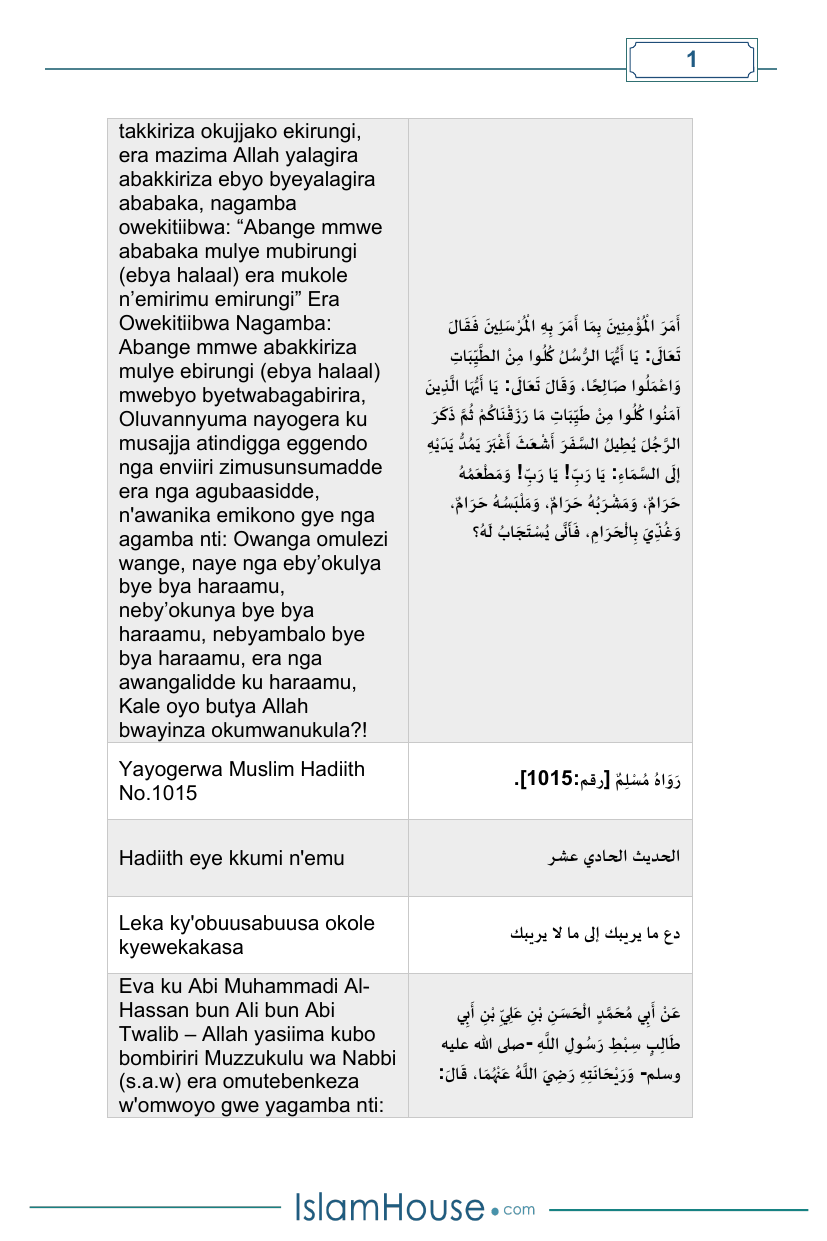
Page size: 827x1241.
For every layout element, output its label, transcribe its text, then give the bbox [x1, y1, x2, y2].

table_cell Leka ky'obuusabuusa okole kyewekakasa [108, 897, 408, 972]
table_cell Eva ku Abi Muhammadi Al-Hassan bun Ali bun Abi Twalib – Allah yasiima kubo bombiriri Muzzukulu wa Nabbi (s.a.w) era omutebenkeza w'omwoyo gwe yagamba nti: [108, 974, 408, 1117]
table_cell رَوَاهُ مُسْلِمٌ [رقم:1015]. [409, 743, 692, 819]
table_cell Yayogerwa Muslim Hadiith No.1015 [108, 743, 408, 819]
table_cell الحديث الحادي عشر [409, 820, 692, 896]
table_cell دع ما يريبك إلى ما لا يريبك [409, 897, 692, 972]
table_cell عَنْ أَبِي مُحَمَّدٍ الْحَسَنِ بْنِ عَلِيِّ بْنِ أَبِي طَالِبٍ سِبْطِ رَسُولِ اللَّهِ -صلى الله عليه وسلم- وَرَيْحَانَتِهِ رَضِيَ اللَّهُ عَنْهُمَا، قَالَ: [409, 974, 692, 1117]
picture [22, 1186, 282, 1224]
table_cell Hadiith eye kkumi n'emu [108, 820, 408, 896]
picture [288, 1187, 809, 1228]
